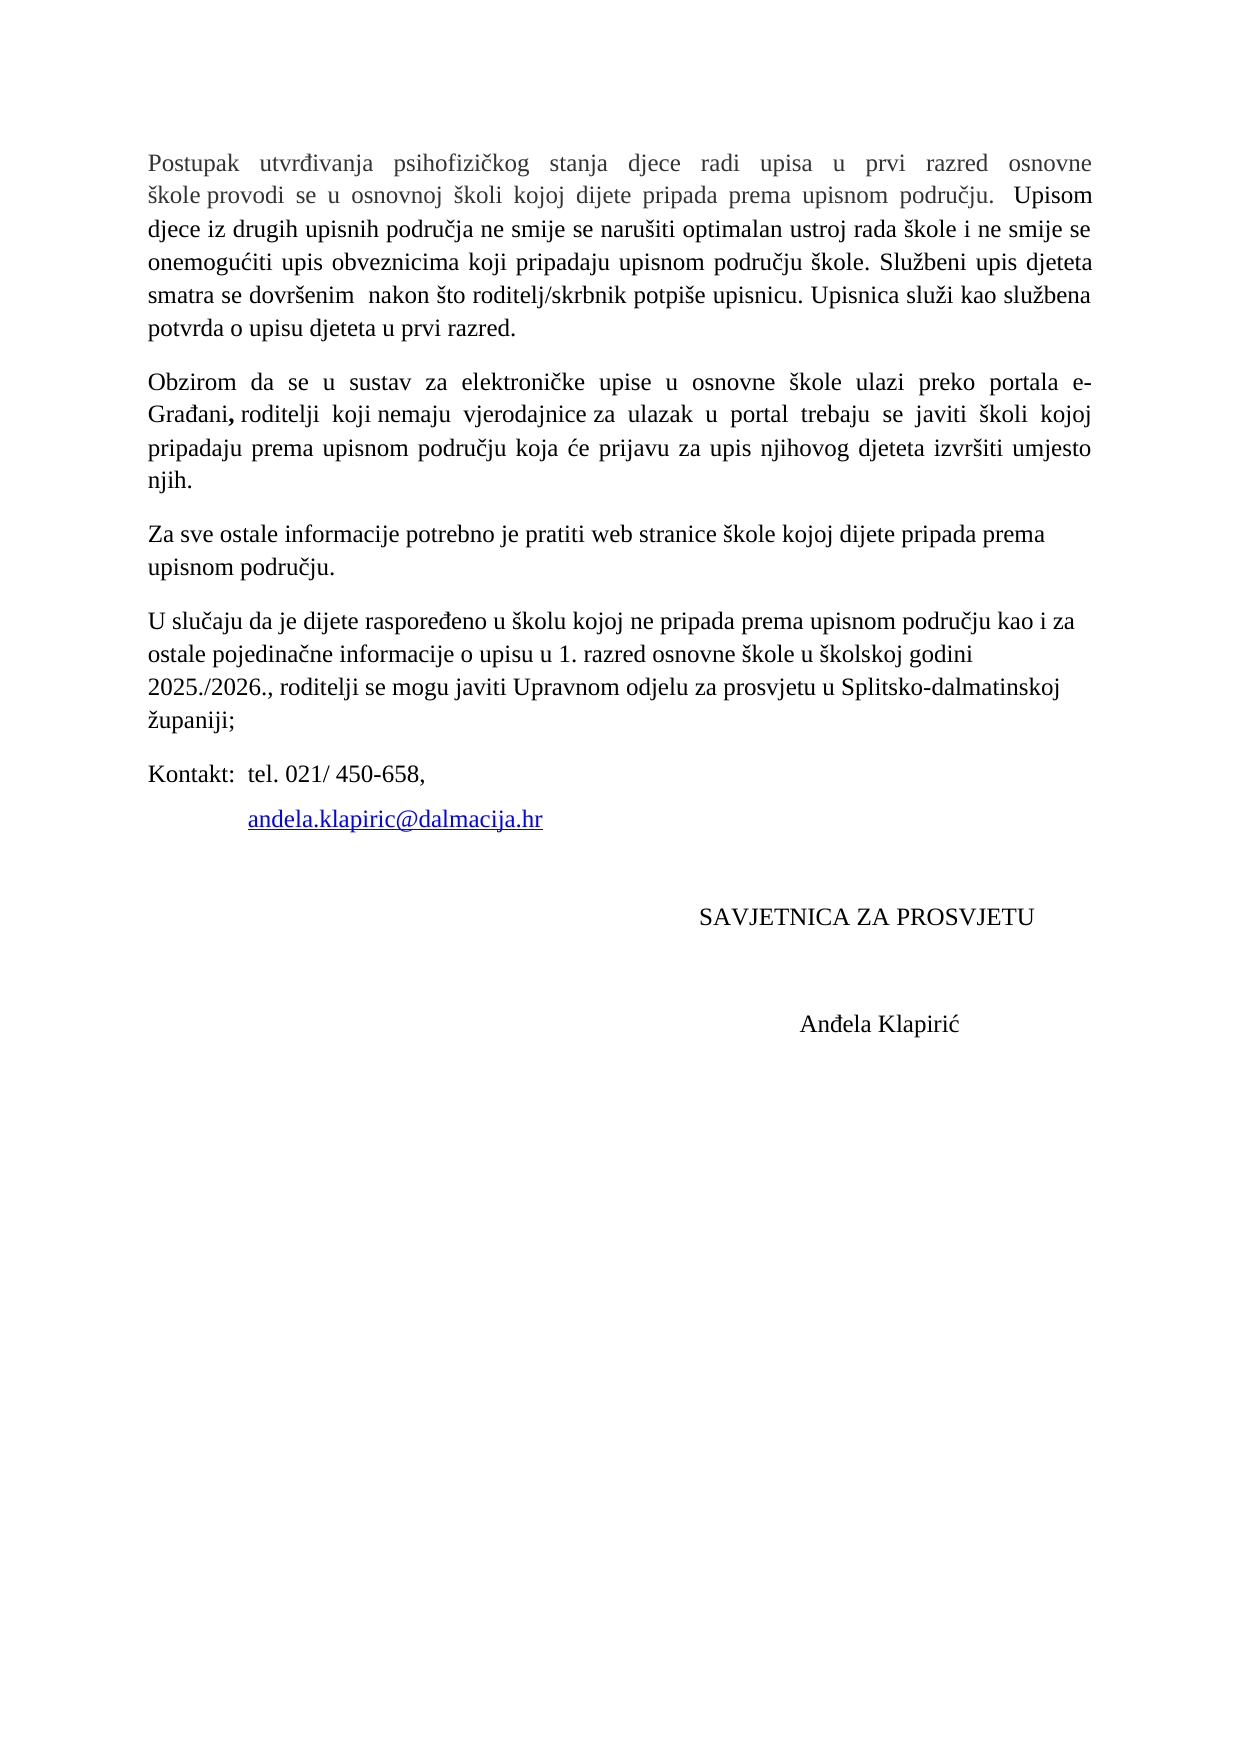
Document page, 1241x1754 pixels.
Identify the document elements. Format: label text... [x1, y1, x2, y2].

text SAVJETNICA ZA PROSVJETU [148, 902, 1093, 931]
text Obzirom da se u sustav za elektroničke upise u osnovne škole ulazi preko portala e-Građani, roditelji koji nemaju vjerodajnice za ulazak u portal trebaju se javiti školi kojoj pripadaju prema upisnom području koja će prijavu za upis njihovog djeteta izvršiti umjesto njih. [148, 367, 1093, 494]
text Kontakt: tel. 021/ 450-658, [148, 759, 1093, 788]
text andela.klapiric@dalmacija.hr [148, 804, 1093, 832]
text U slučaju da je dijete raspoređeno u školu kojoj ne pripada prema upisnom području kao i za ostale pojedinačne informacije o upisu u 1. razred osnovne škole u školskoj godini 2025./2026., roditelji se mogu javiti Upravnom odjelu za prosvjetu u Splitsko-dalmatinskoj županiji; [148, 606, 1093, 734]
text Anđela Klapirić [148, 1009, 1093, 1038]
text Postupak utvrđivanja psihofizičkog stanja djece radi upisa u prvi razred osnovne škole provodi se u osnovnoj školi kojoj dijete pripada prema upisnom području. Upisom djece iz drugih upisnih područja ne smije se narušiti optimalan ustroj rada škole i ne smije se onemogućiti upis obveznicima koji pripadaju upisnom području škole. Službeni upis djeteta smatra se dovršenim nakon što roditelj/skrbnik potpiše upisnicu. Upisnica služi kao službena potvrda o upisu djeteta u prvi razred. [148, 148, 1093, 341]
text Za sve ostale informacije potrebno je pratiti web stranice škole kojoj dijete pripada prema upisnom području. [148, 519, 1093, 581]
